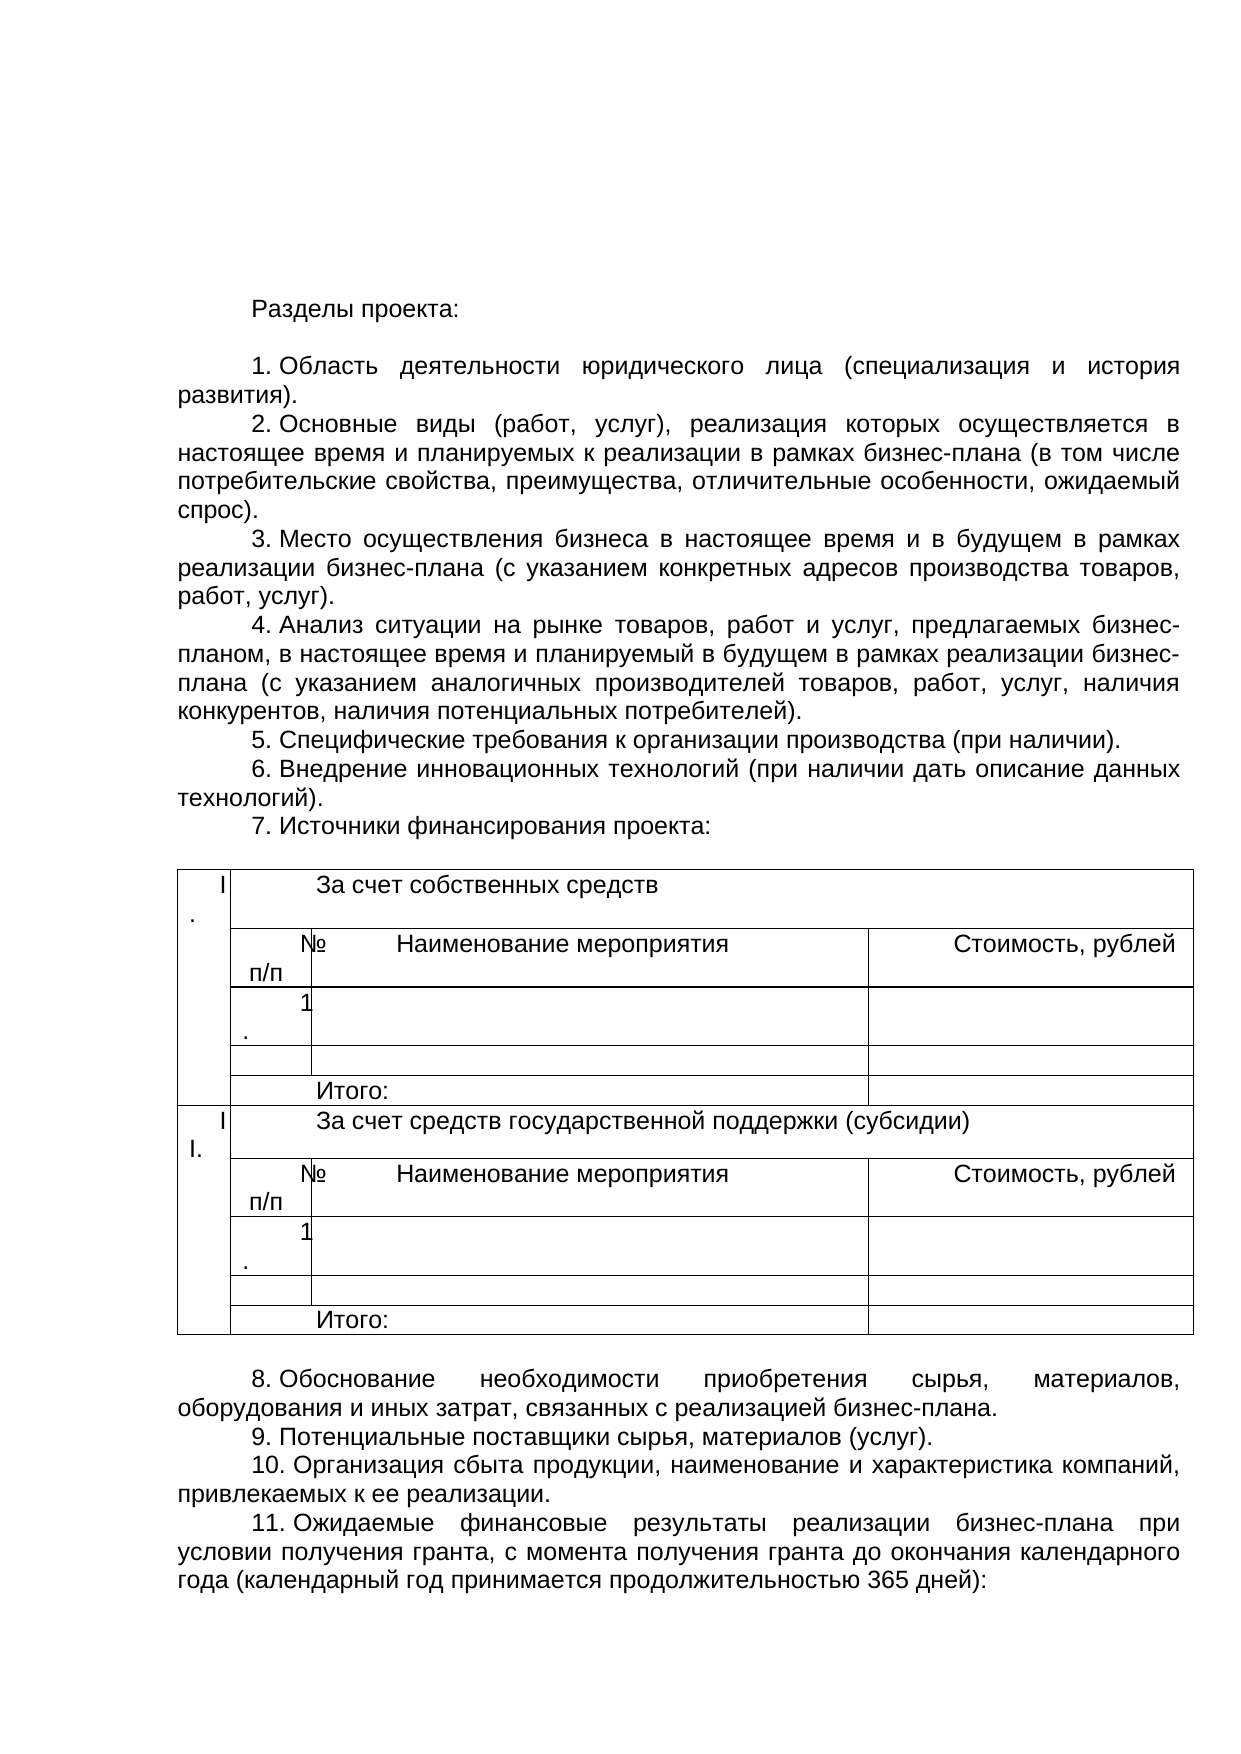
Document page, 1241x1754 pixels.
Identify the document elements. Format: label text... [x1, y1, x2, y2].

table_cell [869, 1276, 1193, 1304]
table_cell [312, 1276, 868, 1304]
text 11. Ожидаемые финансовые результаты реализации бизнес-плана при условии получения гранта, с момента получения гранта до окончания календарного года (календарный год принимается продолжительностью 365 дней): [177, 1508, 1181, 1594]
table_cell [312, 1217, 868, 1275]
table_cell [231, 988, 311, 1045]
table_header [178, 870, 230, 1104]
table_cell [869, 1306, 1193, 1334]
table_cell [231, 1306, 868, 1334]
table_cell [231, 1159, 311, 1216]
text 10. Организация сбыта продукции, наименование и характеристика компаний, привлекаемых к ее реализации. [177, 1450, 1181, 1508]
text 5. Специфические требования к организации производства (при наличии). [177, 725, 1181, 754]
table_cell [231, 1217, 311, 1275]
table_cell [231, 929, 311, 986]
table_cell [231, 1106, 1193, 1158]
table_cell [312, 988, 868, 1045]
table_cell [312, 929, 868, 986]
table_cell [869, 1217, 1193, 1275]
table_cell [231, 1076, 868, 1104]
text 1. Область деятельности юридического лица (специализация и история развития). [177, 351, 1181, 409]
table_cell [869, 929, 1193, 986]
text 2. Основные виды (работ, услуг), реализация которых осуществляется в настоящее время и планируемых к реализации в рамках бизнес-плана (в том числе потребительские свойства, преимущества, отличительные особенности, ожидаемый спрос). [177, 409, 1181, 524]
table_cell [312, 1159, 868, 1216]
text 9. Потенциальные поставщики сырья, материалов (услуг). [177, 1422, 1181, 1450]
text 6. Внедрение инновационных технологий (при наличии дать описание данных технологий). [177, 754, 1181, 811]
text 3. Место осуществления бизнеса в настоящее время и в будущем в рамках реализации бизнес-плана (с указанием конкретных адресов производства товаров, работ, услуг). [177, 524, 1181, 610]
text 4. Анализ ситуации на рынке товаров, работ и услуг, предлагаемых бизнес-планом, в настоящее время и планируемый в будущем в рамках реализации бизнес- плана (с указанием аналогичных производителей товаров, работ, услуг, наличия конкурентов, наличия потенциальных потребителей). [177, 610, 1181, 725]
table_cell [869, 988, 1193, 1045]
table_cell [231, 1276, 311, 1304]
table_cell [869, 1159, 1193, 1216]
text 7. Источники финансирования проекта: [177, 811, 1181, 840]
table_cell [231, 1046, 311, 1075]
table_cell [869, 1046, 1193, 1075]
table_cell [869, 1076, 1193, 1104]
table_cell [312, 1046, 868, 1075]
text 8. Обоснование необходимости приобретения сырья, материалов, оборудования и иных затрат, связанных с реализацией бизнес-плана. [177, 1364, 1181, 1422]
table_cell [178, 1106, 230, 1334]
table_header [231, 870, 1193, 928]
text Разделы проекта: [177, 294, 1181, 322]
